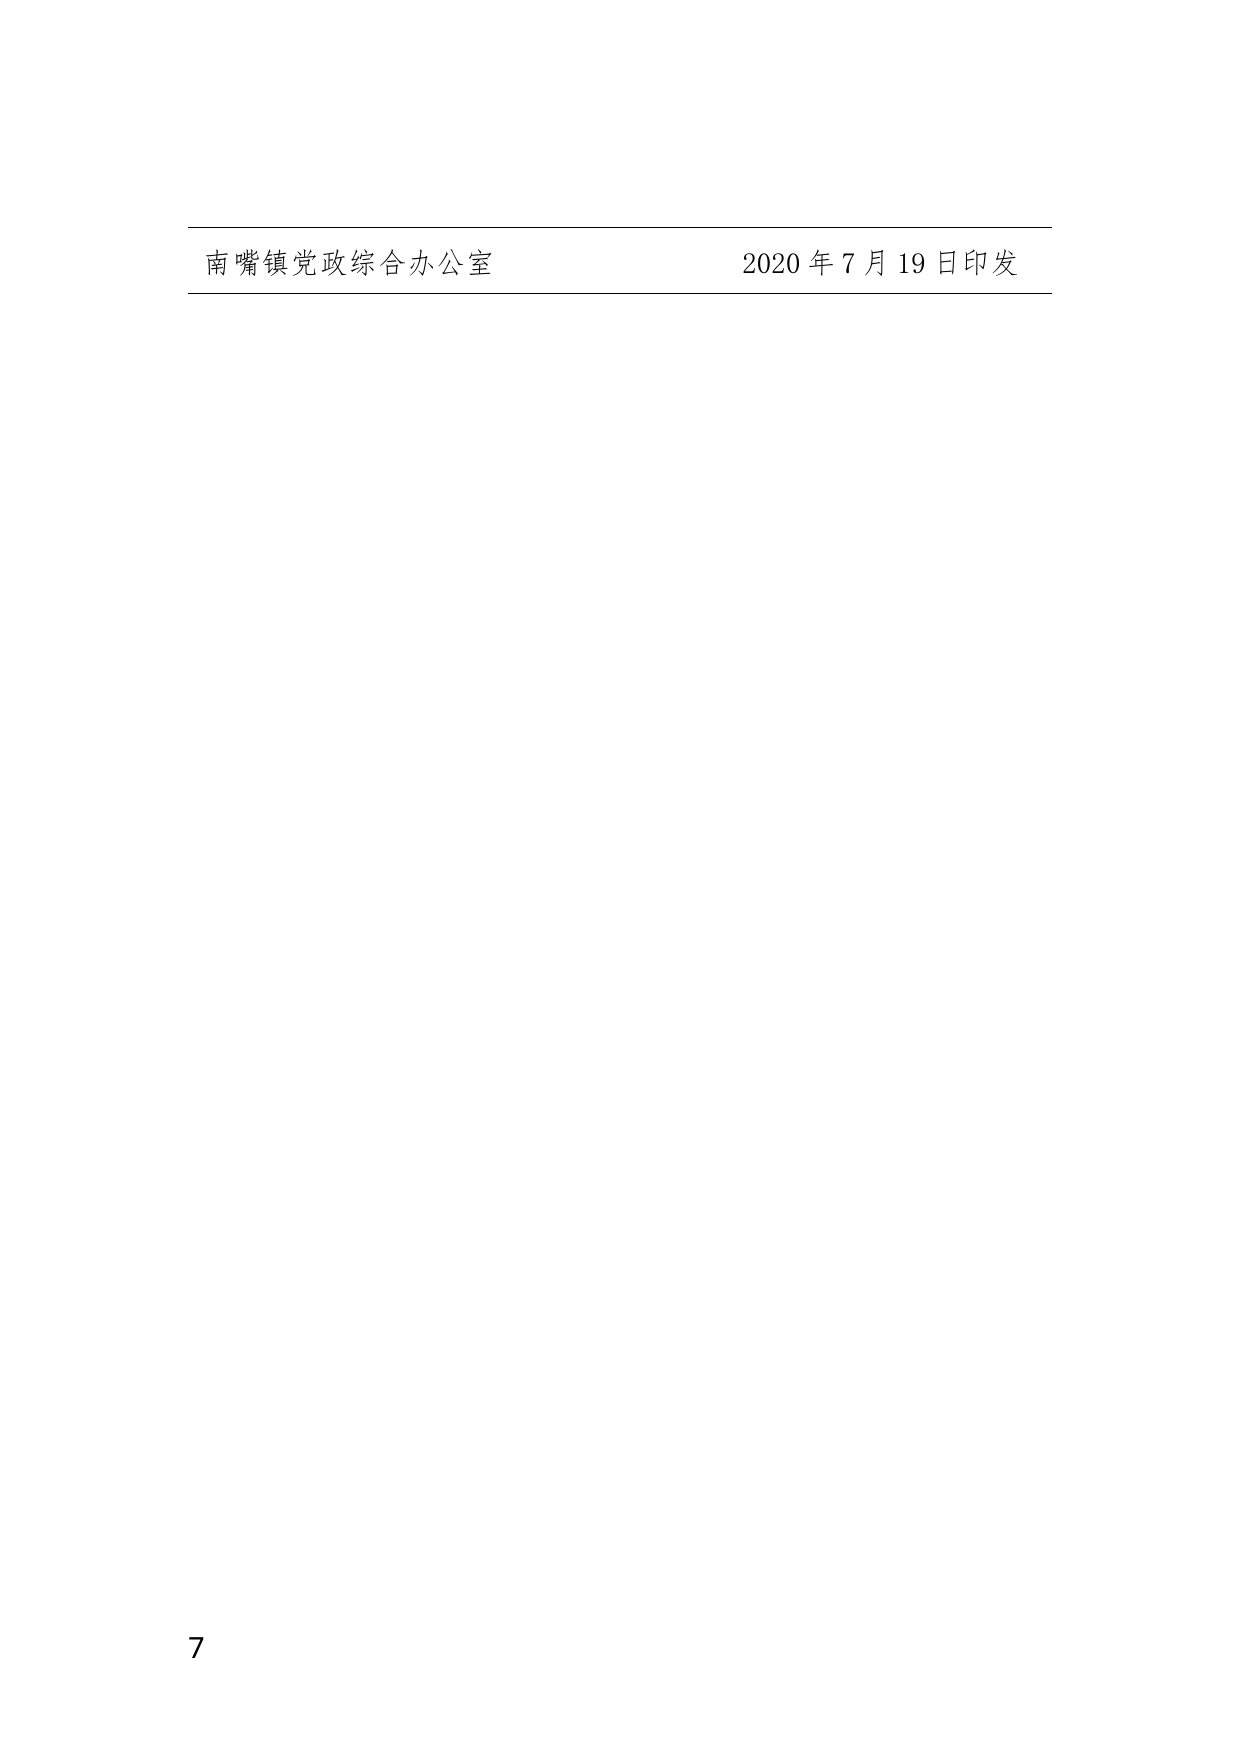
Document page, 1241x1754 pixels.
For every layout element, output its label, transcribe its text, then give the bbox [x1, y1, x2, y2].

text 南嘴镇党政综合办公室 2020年7月19日印发 [188, 228, 1052, 293]
